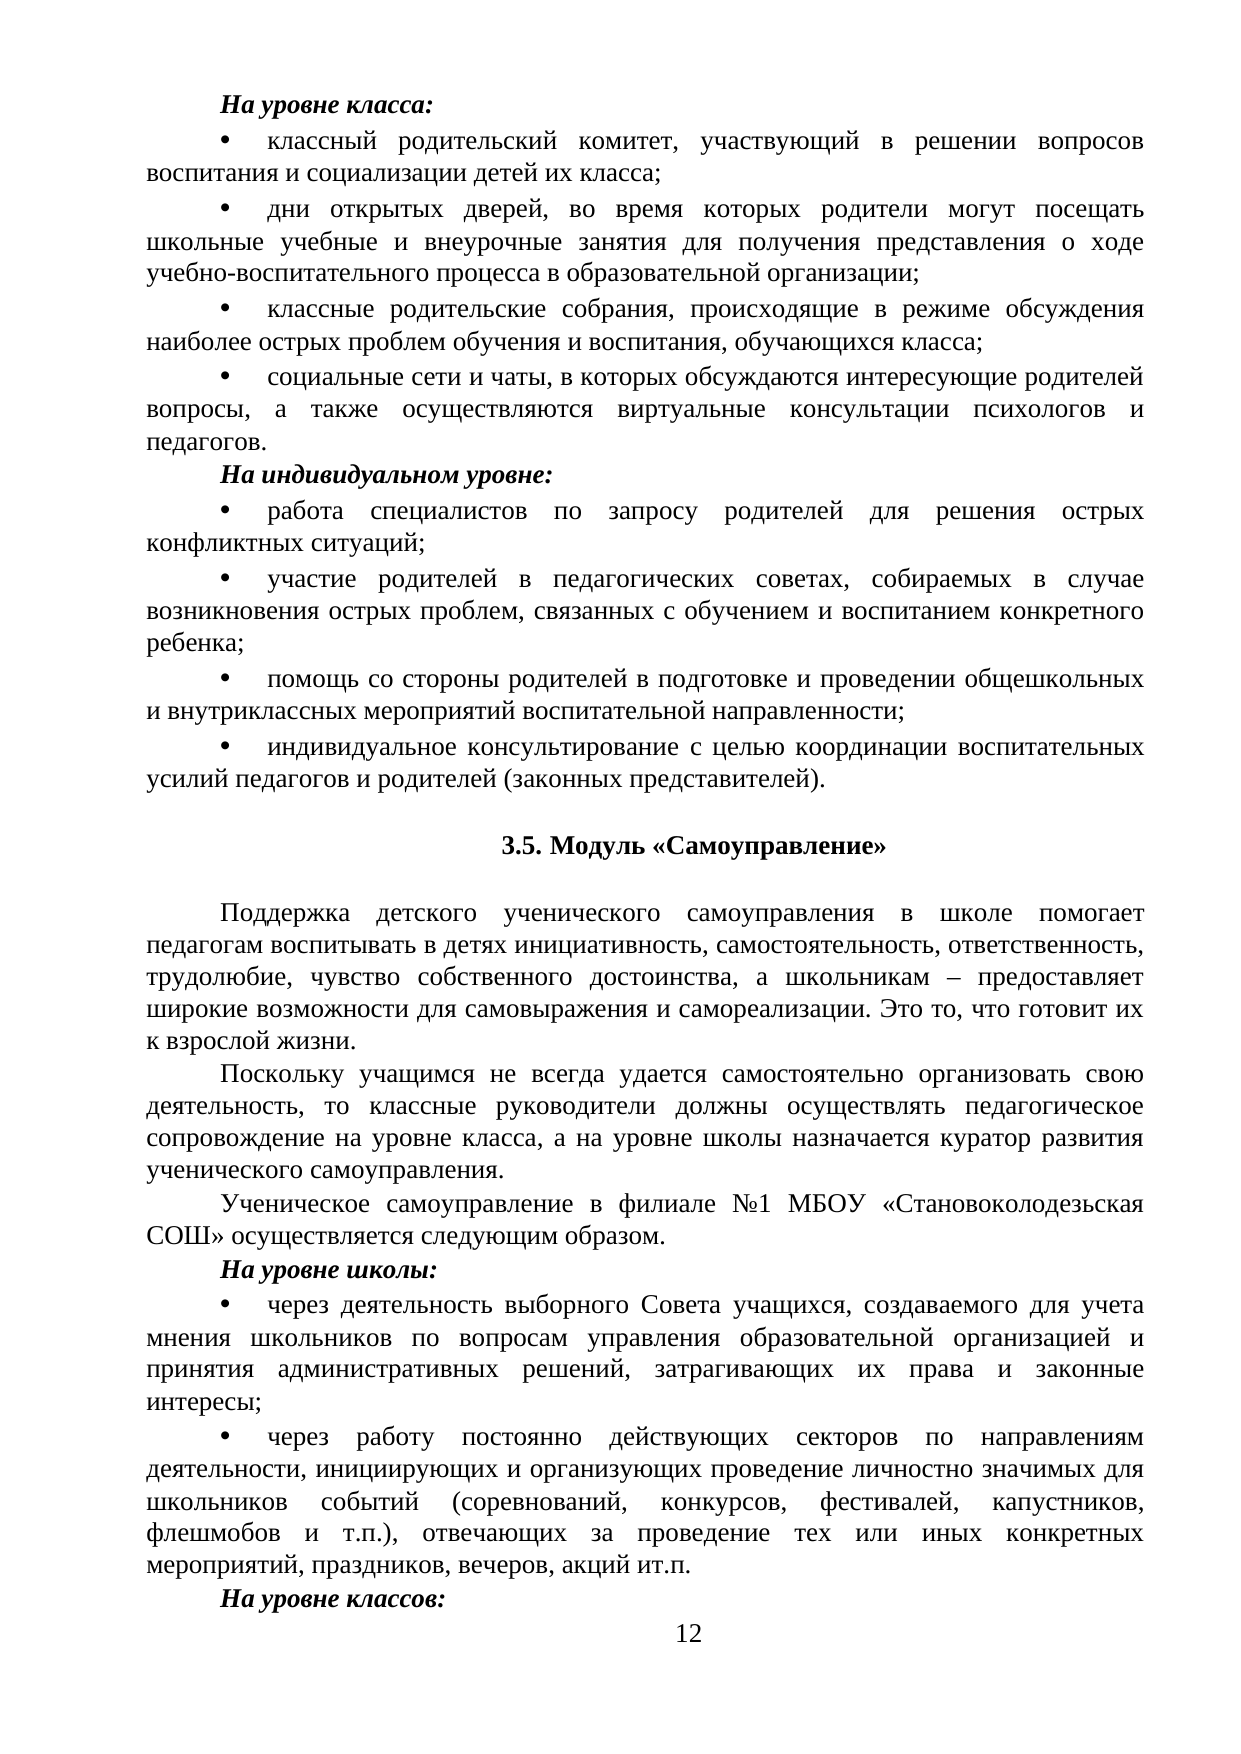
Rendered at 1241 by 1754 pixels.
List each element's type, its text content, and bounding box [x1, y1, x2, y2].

subtitle 3.5. Модуль «Самоуправление» [280, 829, 1109, 861]
text На уровне школы: [220, 1253, 1170, 1284]
text На уровне класса: [220, 89, 1170, 120]
list помощь со стороны родителей в подготовке и проведении общешкольных и внутриклассных мероприятий воспитательной направленности; [146, 660, 1145, 725]
list через деятельность выборного Совета учащихся, создаваемого для учета мнения школьников по вопросам управления образовательной организацией и принятия административных решений, затрагивающих их права и законные интересы; [146, 1286, 1145, 1416]
list индивидуальное консультирование c целью координации воспитательных усилий педагогов и родителей (законных представителей). [146, 728, 1145, 793]
list классные родительские собрания, происходящие в режиме обсуждения наиболее острых проблем обучения и воспитания, обучающихся класса; [146, 290, 1145, 356]
text На индивидуальном уровне: [220, 458, 1170, 489]
list классный родительский комитет, участвующий в решении вопросов воспитания и социализации детей их класса; [146, 122, 1145, 188]
text Ученическое самоуправление в филиале №1 МБОУ «Становоколодезьская СОШ» осуществляется следующим образом. [146, 1187, 1145, 1250]
list работа специалистов по запросу родителей для решения острых конфликтных ситуаций; [146, 492, 1145, 557]
list участие родителей в педагогических советах, собираемых в случае возникновения острых проблем, связанных с обучением и воспитанием конкретного ребенка; [146, 560, 1145, 657]
list социальные сети и чаты, в которых обсуждаются интересующие родителей вопросы, а также осуществляются виртуальные консультации психологов и педагогов. [146, 358, 1145, 456]
text Поддержка детского ученического самоуправления в школе помогает педагогам воспитывать в детях инициативность, самостоятельность, ответственность, трудолюбие, чувство собственного достоинства, а школьникам – предоставляет широкие возможности для самовыражения и самореализации. Это то, что готовит их к взрослой жизни. [146, 896, 1145, 1055]
list через работу постоянно действующих секторов по направлениям деятельности, инициирующих и организующих проведение личностно значимых для школьников событий (соревнований, конкурсов, фестивалей, капустников, флешмобов и т.п.), отвечающих за проведение тех или иных конкретных мероприятий, праздников, вечеров, акций ит.п. [146, 1418, 1145, 1580]
text Поскольку учащимся не всегда удается самостоятельно организовать свою деятельность, то классные руководители должны осуществлять педагогическое сопровождение на уровне класса, а на уровне школы назначается куратор развития ученического самоуправления. [146, 1057, 1145, 1184]
text На уровне классов: [220, 1582, 1170, 1613]
